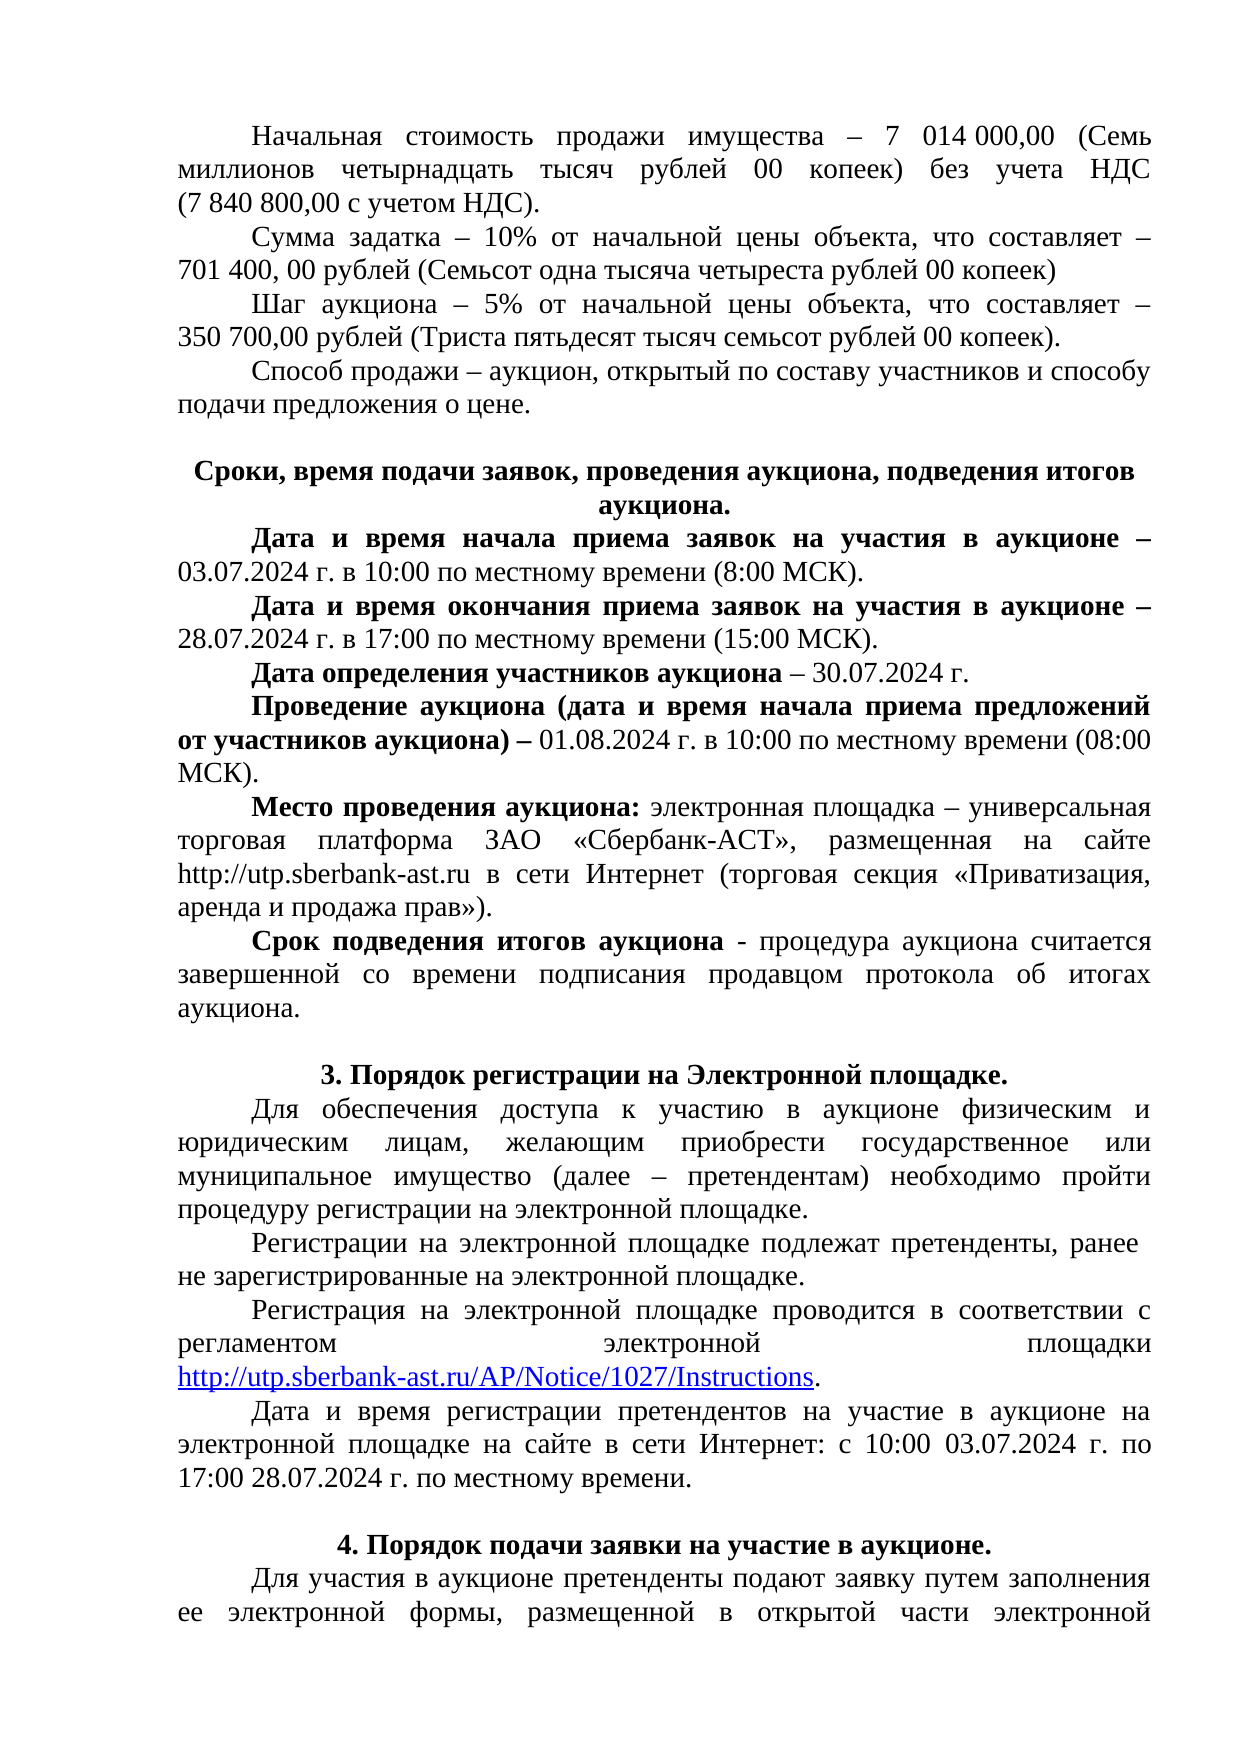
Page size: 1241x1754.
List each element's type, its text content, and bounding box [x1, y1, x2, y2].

text Способ продажи – аукцион, открытый по составу участников и способу подачи предложения о цене. [177, 353, 1152, 420]
text Срок подведения итогов аукциона - процедура аукциона считается завершенной со времени подписания продавцом протокола об итогах аукциона. [177, 923, 1152, 1024]
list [177, 1560, 1152, 1627]
list Порядок подачи заявки на участие в аукционе. [177, 1527, 1152, 1560]
list Регистрация на электронной площадке проводится в соответствии с регламентом электронной площадки http://utp.sberbank-ast.ru/AP/Notice/1027/Instructions. [177, 1292, 1152, 1393]
list Регистрации на электронной площадке подлежат претенденты, ранее не зарегистрированные на электронной площадке. [177, 1225, 1152, 1292]
text Начальная стоимость продажи имущества – 7 014 000,00 (Семь миллионов четырнадцать тысяч рублей 00 копеек) без учета НДС (7 840 800,00 с учетом НДС). [177, 118, 1152, 219]
list Дата и время регистрации претендентов на участие в аукционе на электронной площадке на сайте в сети Интернет: c 10:00 03.07.2024 г. по 17:00 28.07.2024 г. по местному времени. [177, 1393, 1152, 1493]
text Дата и время начала приема заявок на участия в аукционе – 03.07.2024 г. в 10:00 по местному времени (8:00 МСК). [177, 521, 1152, 588]
text Дата определения участников аукциона – 30.07.2024 г. [177, 655, 1152, 688]
text Сроки, время подачи заявок, проведения аукциона, подведения итогов аукциона. [177, 453, 1152, 521]
list Для обеспечения доступа к участию в аукционе физическим и юридическим лицам, желающим приобрести государственное или муниципальное имущество (далее – претендентам) необходимо пройти процедуру регистрации на электронной площадке. [177, 1091, 1152, 1225]
text Дата и время окончания приема заявок на участия в аукционе – 28.07.2024 г. в 17:00 по местному времени (15:00 МСК). [177, 588, 1152, 655]
text Сумма задатка – 10% от начальной цены объекта, что составляет – 701 400, 00 рублей (Семьсот одна тысяча четыреста рублей 00 копеек) [177, 219, 1152, 286]
text Место проведения аукциона: электронная площадка – универсальная торговая платформа ЗАО «Сбербанк-АСТ», размещенная на сайте http://utp.sberbank-ast.ru в сети Интернет (торговая секция «Приватизация, аренда и продажа прав»). [177, 789, 1152, 923]
text Проведение аукциона (дата и время начала приема предложений от участников аукциона) – 01.08.2024 г. в 10:00 по местному времени (08:00 МСК). [177, 688, 1152, 789]
text Шаг аукциона – 5% от начальной цены объекта, что составляет – 350 700,00 рублей (Триста пятьдесят тысяч семьсот рублей 00 копеек). [177, 286, 1152, 353]
list Порядок регистрации на Электронной площадке. [177, 1057, 1152, 1091]
